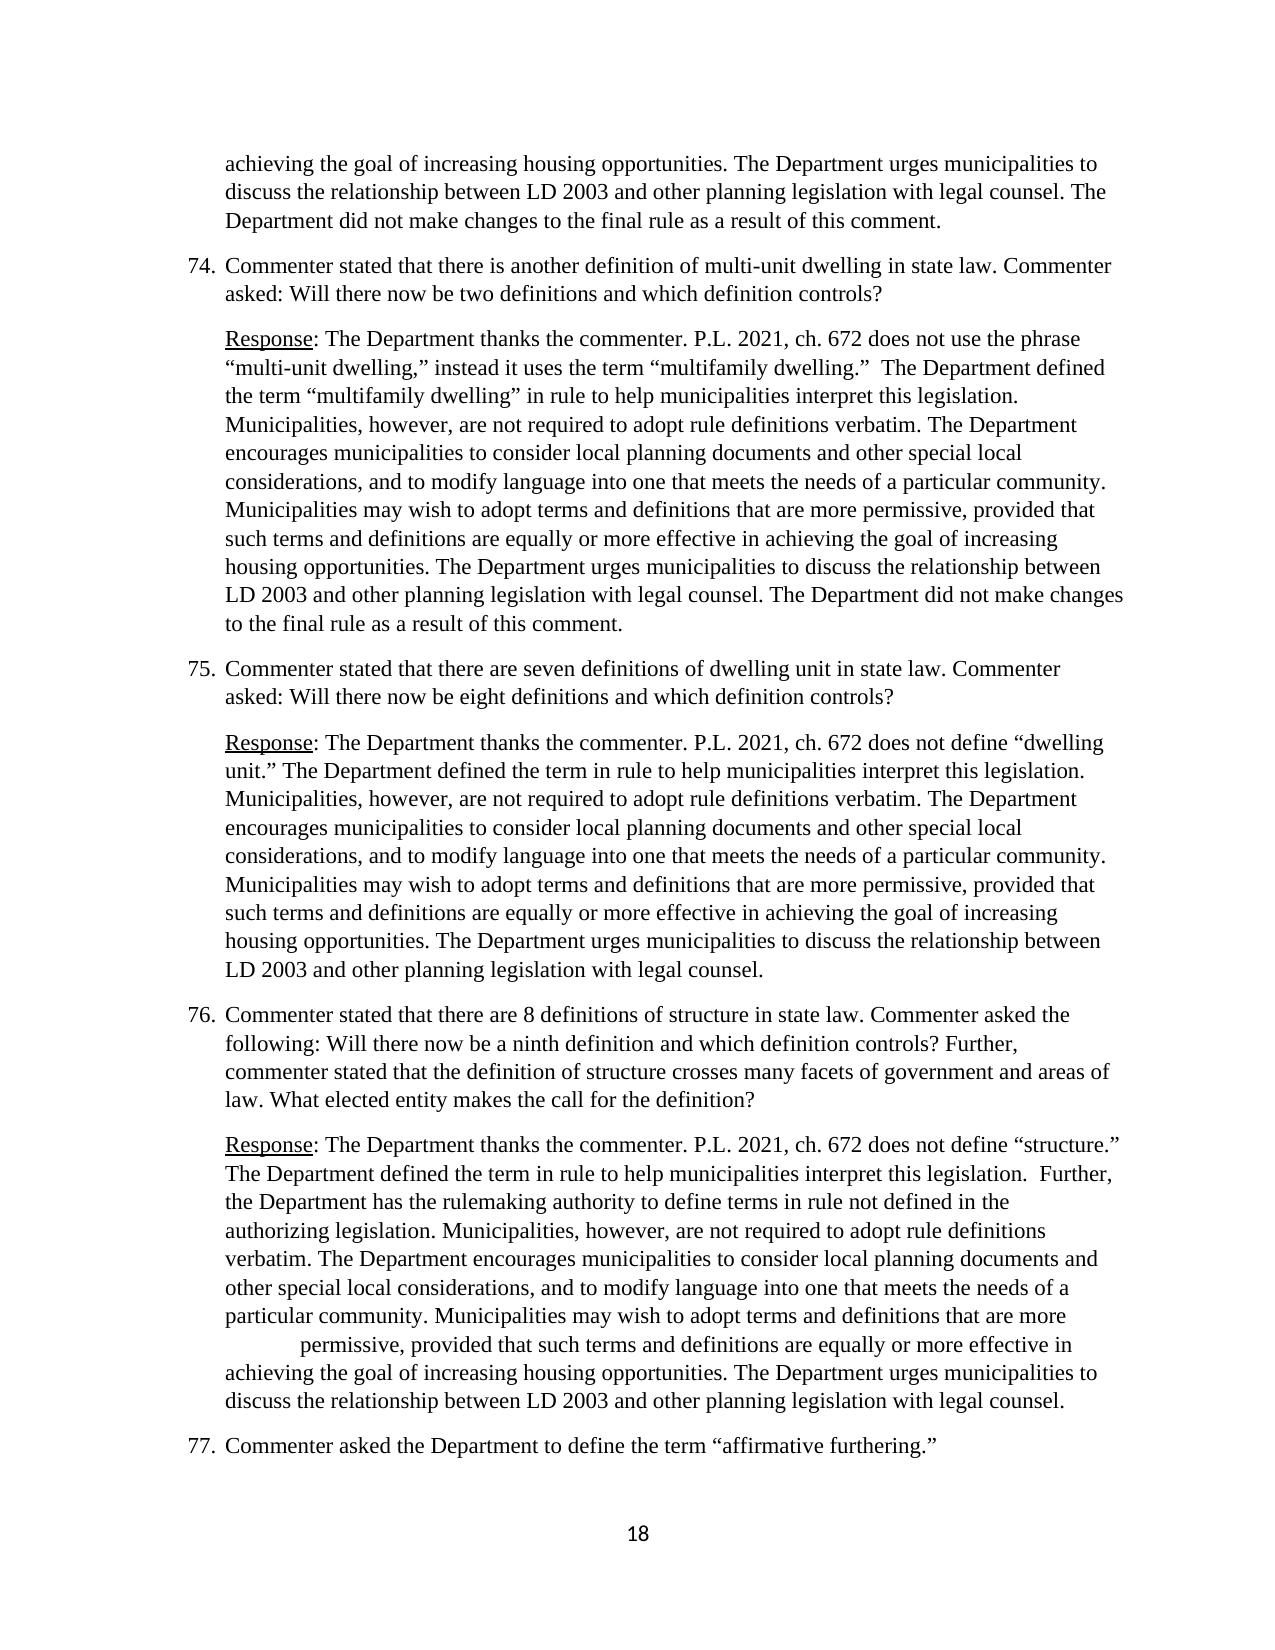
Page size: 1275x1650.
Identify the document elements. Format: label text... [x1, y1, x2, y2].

list Commenter stated that there is another definition of multi-unit dwelling in state law. Commenter asked: Will there now be two definitions and which definition controls? [187, 252, 1125, 307]
text Response: The Department thanks the commenter. P.L. 2021, ch. 672 does not use the phrase “multi-unit dwelling,” instead it uses the term “multifamily dwelling.” The Department defined the term “multifamily dwelling” in rule to help municipalities interpret this legislation. Municipalities, however, are not required to adopt rule definitions verbatim. The Department encourages municipalities to consider local planning documents and other special local considerations, and to modify language into one that meets the needs of a particular community. Municipalities may wish to adopt terms and definitions that are more permissive, provided that such terms and definitions are equally or more effective in achieving the goal of increasing housing opportunities. The Department urges municipalities to discuss the relationship between LD 2003 and other planning legislation with legal counsel. The Department did not make changes to the final rule as a result of this comment. [150, 326, 1125, 636]
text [150, 150, 1125, 233]
text Response: The Department thanks the commenter. P.L. 2021, ch. 672 does not define “structure.” The Department defined the term in rule to help municipalities interpret this legislation. Further, the Department has the rulemaking authority to define terms in rule not defined in the authorizing legislation. Municipalities, however, are not required to adopt rule definitions verbatim. The Department encourages municipalities to consider local planning documents and other special local considerations, and to modify language into one that meets the needs of a particular community. Municipalities may wish to adopt terms and definitions that are more permissive, provided that such terms and definitions are equally or more effective in achieving the goal of increasing housing opportunities. The Department urges municipalities to discuss the relationship between LD 2003 and other planning legislation with legal counsel. [150, 1132, 1125, 1414]
list Commenter asked the Department to define the term “affirmative furthering.” [187, 1433, 1125, 1459]
list Commenter stated that there are 8 definitions of structure in state law. Commenter asked the following: Will there now be a ninth definition and which definition controls? Further, commenter stated that the definition of structure crosses many facets of government and areas of law. What elected entity makes the call for the definition? [187, 1001, 1125, 1113]
text Response: The Department thanks the commenter. P.L. 2021, ch. 672 does not define “dwelling unit.” The Department defined the term in rule to help municipalities interpret this legislation. Municipalities, however, are not required to adopt rule definitions verbatim. The Department encourages municipalities to consider local planning documents and other special local considerations, and to modify language into one that meets the needs of a particular community. Municipalities may wish to adopt terms and definitions that are more permissive, provided that such terms and definitions are equally or more effective in achieving the goal of increasing housing opportunities. The Department urges municipalities to discuss the relationship between LD 2003 and other planning legislation with legal counsel. [150, 728, 1125, 982]
list Commenter stated that there are seven definitions of dwelling unit in state law. Commenter asked: Will there now be eight definitions and which definition controls? [187, 655, 1125, 710]
